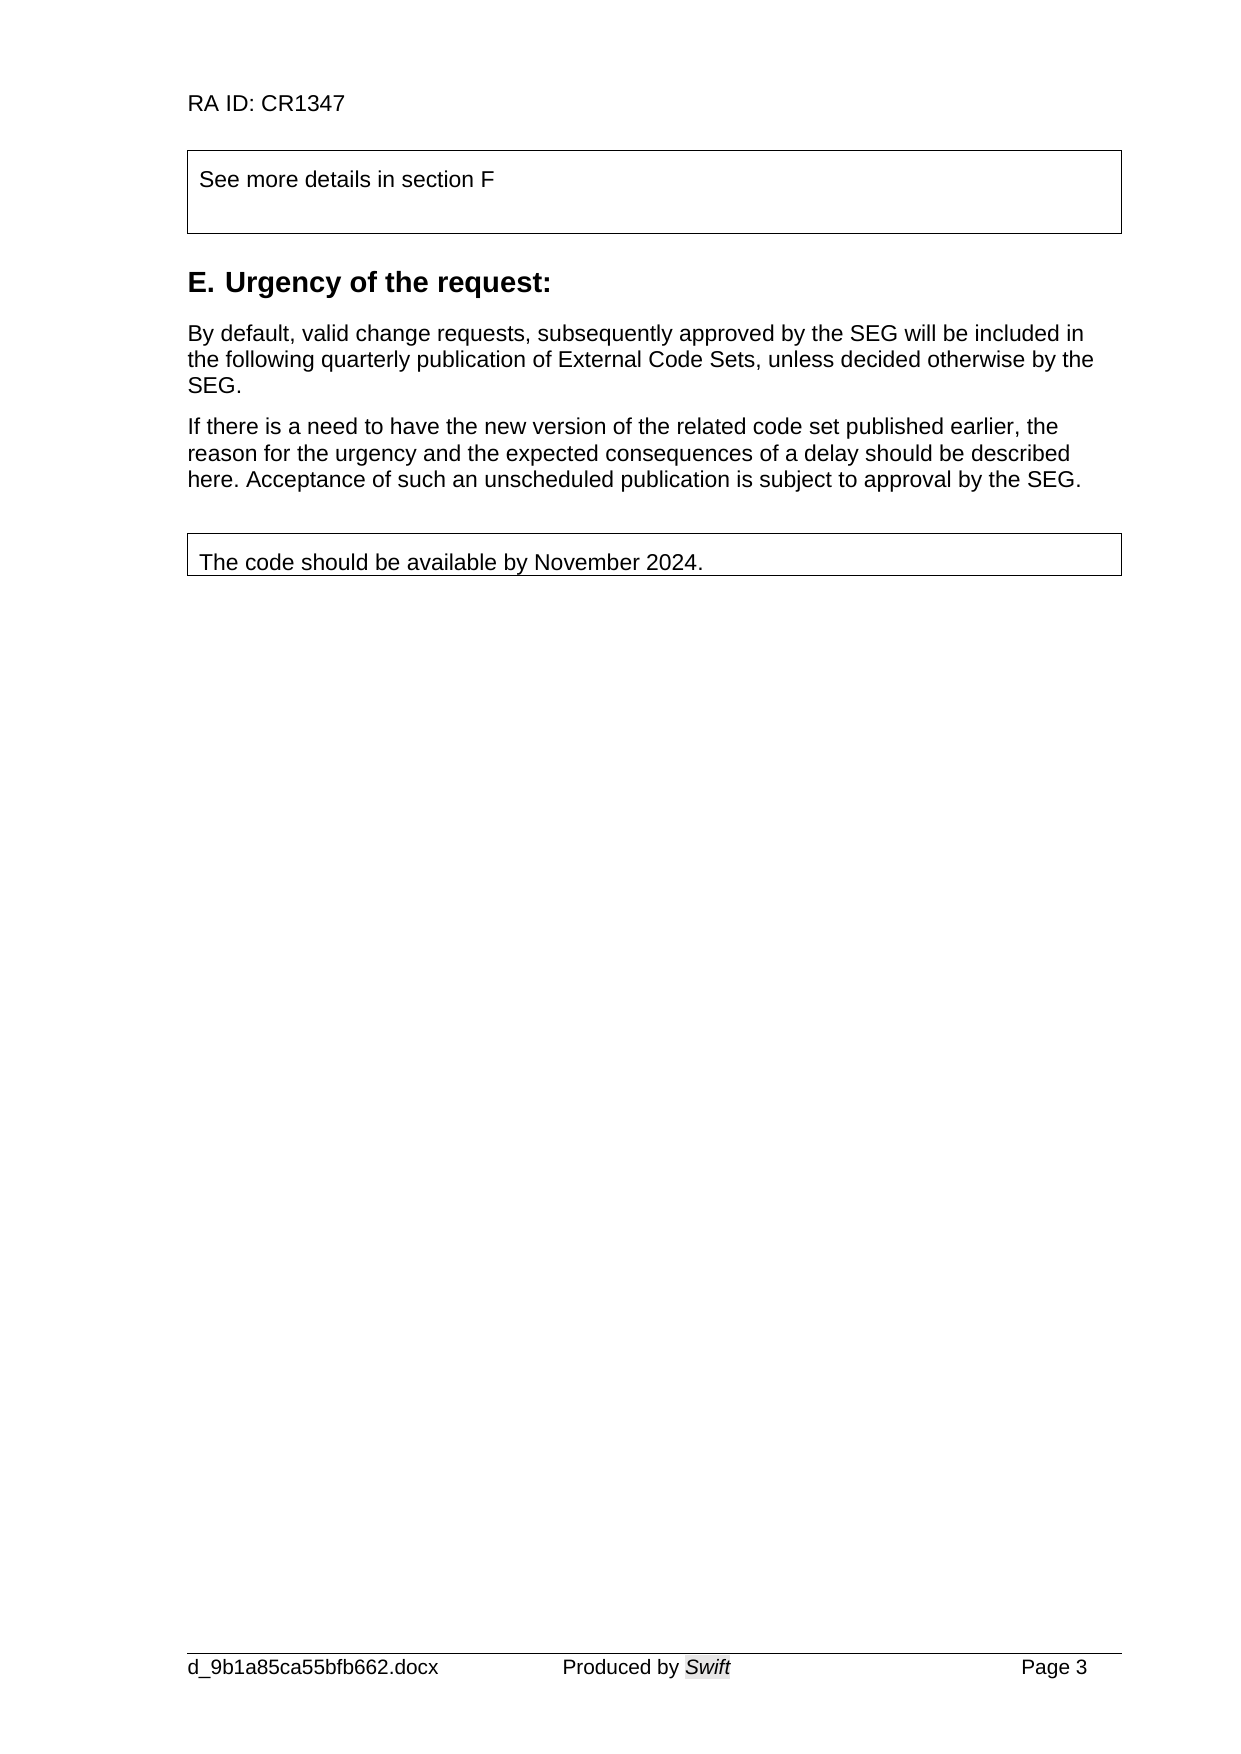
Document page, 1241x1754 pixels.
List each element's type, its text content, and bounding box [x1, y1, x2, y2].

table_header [188, 151, 1121, 233]
text If there is a need to have the new version of the related code set published earlier, the reason for the urgency and the expected consequences of a delay should be described here. Acceptance of such an unscheduled publication is subject to approval by the SEG. [187, 413, 1122, 492]
text By default, valid change requests, subsequently approved by the SEG will be included in the following quarterly publication of External Code Sets, unless decided otherwise by the SEG. [187, 319, 1122, 399]
subtitle Urgency of the request: [187, 265, 1122, 299]
table_header The code should be available by November 2024. [188, 534, 1121, 575]
